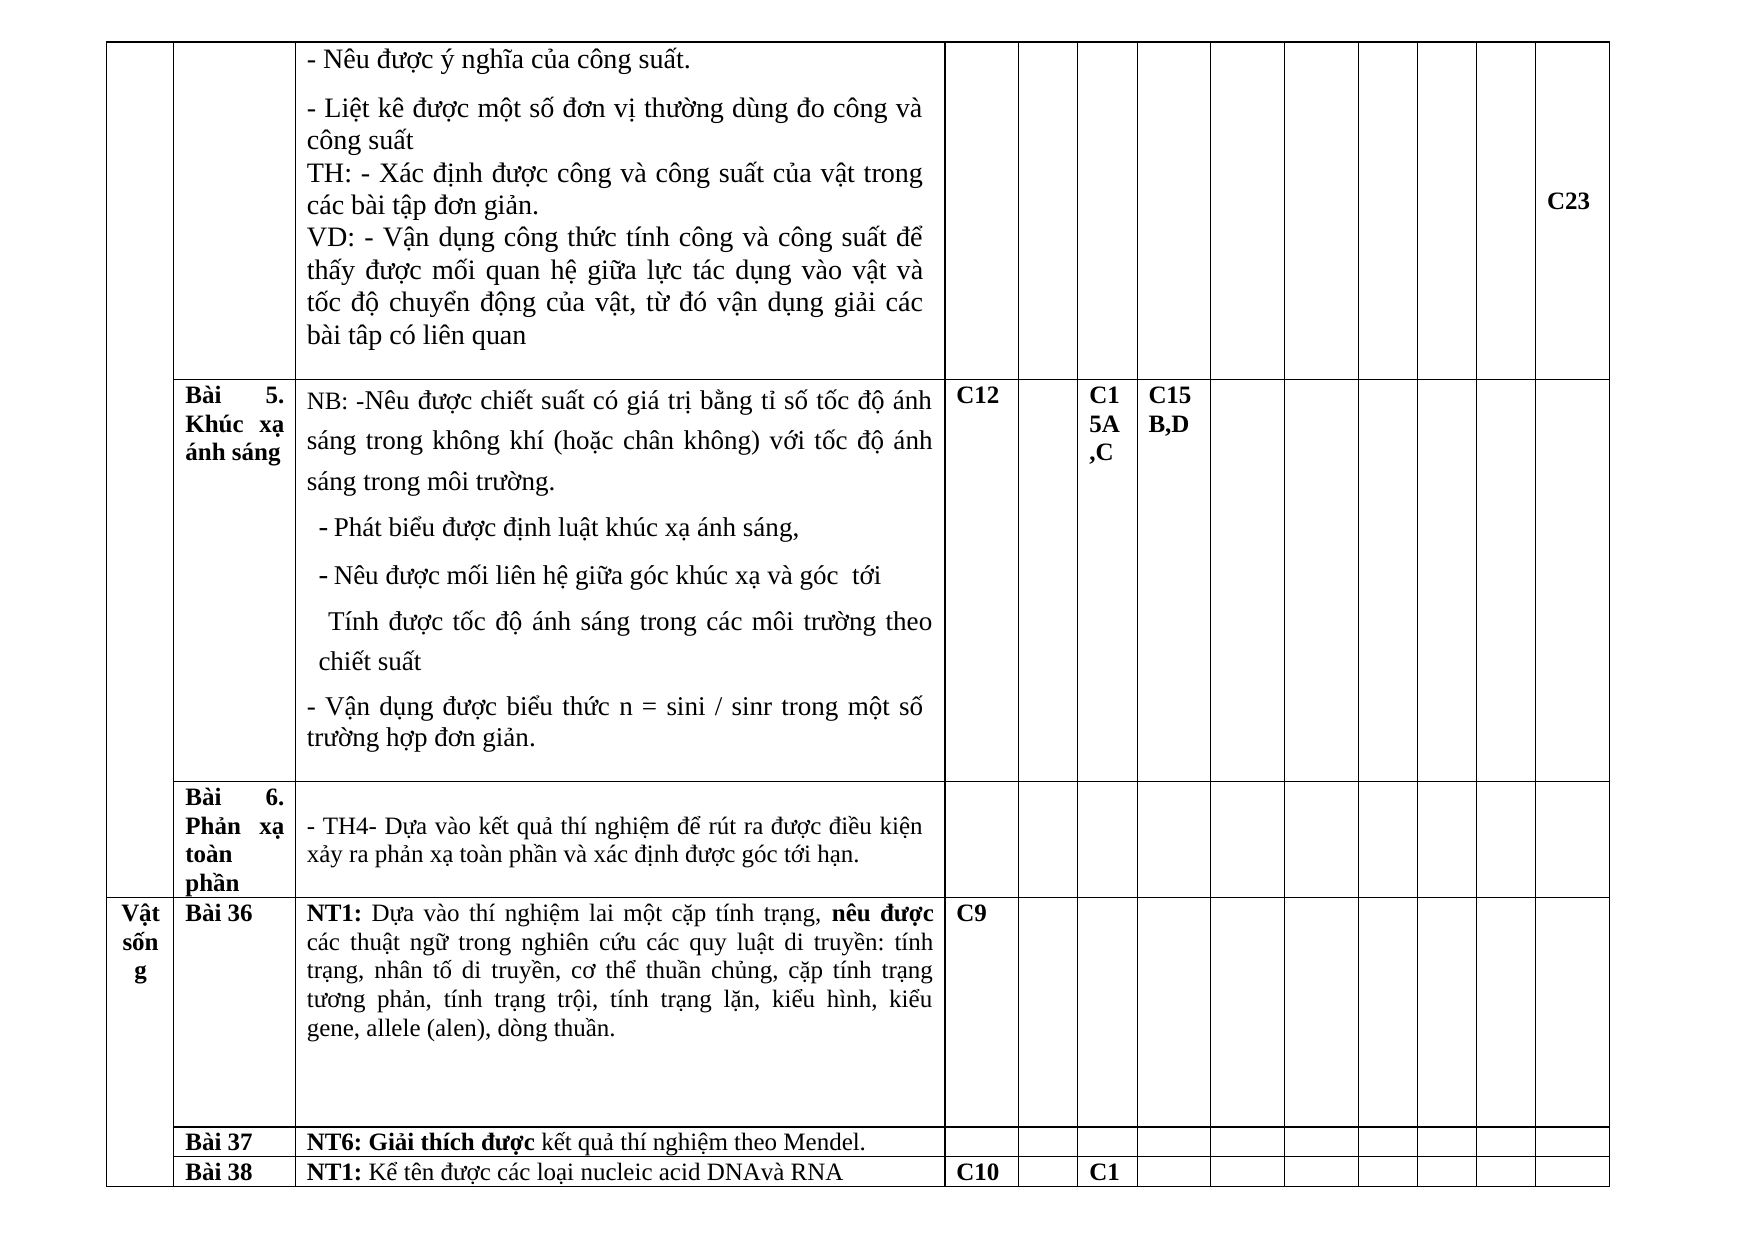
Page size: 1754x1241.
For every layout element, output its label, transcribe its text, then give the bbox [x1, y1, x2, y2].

table_cell [1078, 1128, 1137, 1156]
table_cell [1536, 1157, 1609, 1186]
table_cell C10 [946, 1157, 1018, 1186]
table_cell [1418, 1128, 1476, 1156]
table_cell [1418, 898, 1476, 1126]
table_cell [1019, 380, 1077, 781]
table_cell [1536, 1128, 1609, 1156]
table_cell [1285, 1128, 1358, 1156]
table_cell [1477, 898, 1535, 1126]
table_cell [1536, 782, 1609, 897]
table_cell [1536, 380, 1609, 781]
table_cell Bài 6. Phản xạ toàn phần [174, 782, 295, 897]
table_cell [1477, 1157, 1535, 1186]
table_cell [174, 43, 295, 379]
table_cell Vật sống [107, 898, 173, 1186]
table_cell [1418, 43, 1476, 379]
table_cell [1138, 898, 1210, 1126]
table_cell [1078, 898, 1137, 1126]
table_cell [1138, 782, 1210, 897]
table_cell [1138, 1157, 1210, 1186]
table_cell [1477, 43, 1535, 379]
table_cell [1418, 1157, 1476, 1186]
table_cell [1078, 43, 1137, 379]
table_cell [1019, 782, 1077, 897]
table_cell NT1: Dựa vào thí nghiệm lai một cặp tính trạng, nêu được các thuật ngữ trong nghiên cứu các quy luật di truyền: tính trạng, nhân tố di truyền, cơ thể thuần chủng, cặp tính trạng tương phản, tính trạng trội, tính trạng lặn, kiểu hình, kiểu gene, allele (alen), dòng thuần. [296, 898, 944, 1126]
table_cell [1078, 782, 1137, 897]
table_cell [1477, 782, 1535, 897]
table_cell Bài 37 [174, 1128, 295, 1156]
table_cell [1418, 380, 1476, 781]
table_cell [1211, 43, 1284, 379]
table_cell - TH4- Dựa vào kết quả thí nghiệm để rút ra được điều kiện xảy ra phản xạ toàn phần và xác định được góc tới hạn. [296, 782, 944, 897]
table_cell Bài 38 [174, 1157, 295, 1186]
table_cell Bài 36 [174, 898, 295, 1126]
table_cell C9 [946, 898, 1018, 1126]
table_cell [1211, 380, 1284, 781]
table_cell [1359, 898, 1417, 1126]
table_cell [1359, 1157, 1417, 1186]
table_cell [1359, 1128, 1417, 1156]
table_cell [1359, 782, 1417, 897]
table_cell [1211, 1157, 1284, 1186]
table_cell [1285, 43, 1358, 379]
table_cell [1418, 782, 1476, 897]
table_cell C15B,D [1138, 380, 1210, 781]
table_cell [1211, 898, 1284, 1126]
table_cell Bài 5. Khúc xạ ánh sáng [174, 380, 295, 781]
table_cell [946, 1128, 1018, 1156]
table_cell [1019, 898, 1077, 1126]
table_cell [1019, 43, 1077, 379]
table_cell [1211, 782, 1284, 897]
table_cell [1138, 1128, 1210, 1156]
table_cell [1285, 898, 1358, 1126]
table_cell [1285, 380, 1358, 781]
table_cell C12 [946, 380, 1018, 781]
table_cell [296, 1157, 944, 1186]
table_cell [296, 43, 944, 379]
table_cell C23 [1536, 43, 1609, 379]
table_cell [946, 782, 1018, 897]
table_cell C14a [1078, 1157, 1137, 1186]
table_cell [1019, 1157, 1077, 1186]
table_cell [1359, 380, 1417, 781]
table_cell [1477, 1128, 1535, 1156]
table_cell [1285, 1157, 1358, 1186]
table_cell NT6: Giải thích được kết quả thí nghiệm theo Mendel. [296, 1128, 944, 1156]
table_cell [1138, 43, 1210, 379]
table_cell [1536, 898, 1609, 1126]
table_cell [1285, 782, 1358, 897]
table_cell C15A,C [1078, 380, 1137, 781]
table_cell [1477, 380, 1535, 781]
table_cell [1019, 1128, 1077, 1156]
table_cell [1211, 1128, 1284, 1156]
table_cell NB: -Nêu được chiết suất có giá trị bằng tỉ số tốc độ ánh sáng trong không khí (hoặc chân không) với tốc độ ánh sáng trong môi trường. Phát biểu được định luật khúc xạ ánh sáng, Nêu được mối liên hệ giữa góc khúc xạ và góc tới Tính được tốc độ ánh sáng trong các môi trường theo chiết suất - Vận dụng được biểu thức n = sini / sinr trong một số trường hợp đơn giản. [296, 380, 944, 781]
table_cell [1359, 43, 1417, 379]
table_cell [946, 43, 1018, 379]
